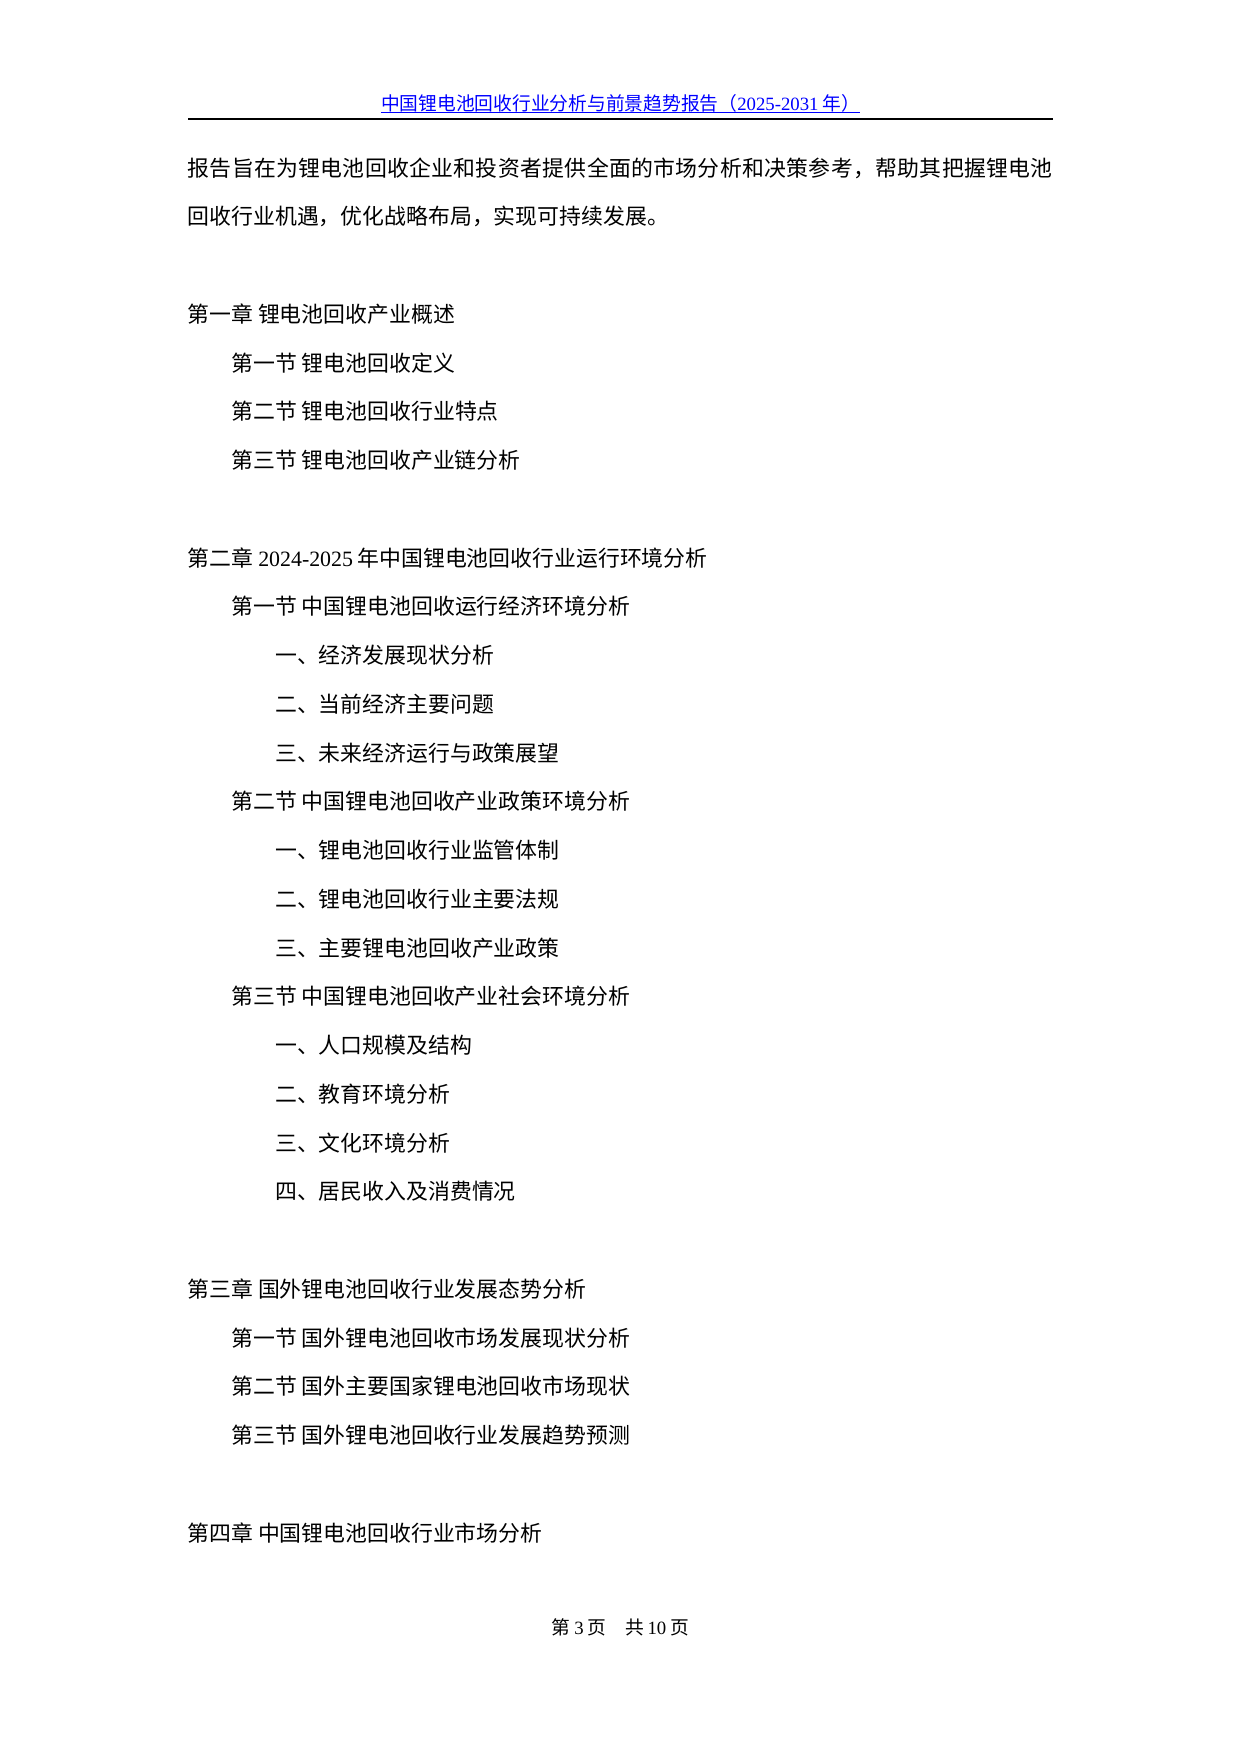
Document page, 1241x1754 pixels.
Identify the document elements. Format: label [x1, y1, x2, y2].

text [187, 150, 1053, 1548]
